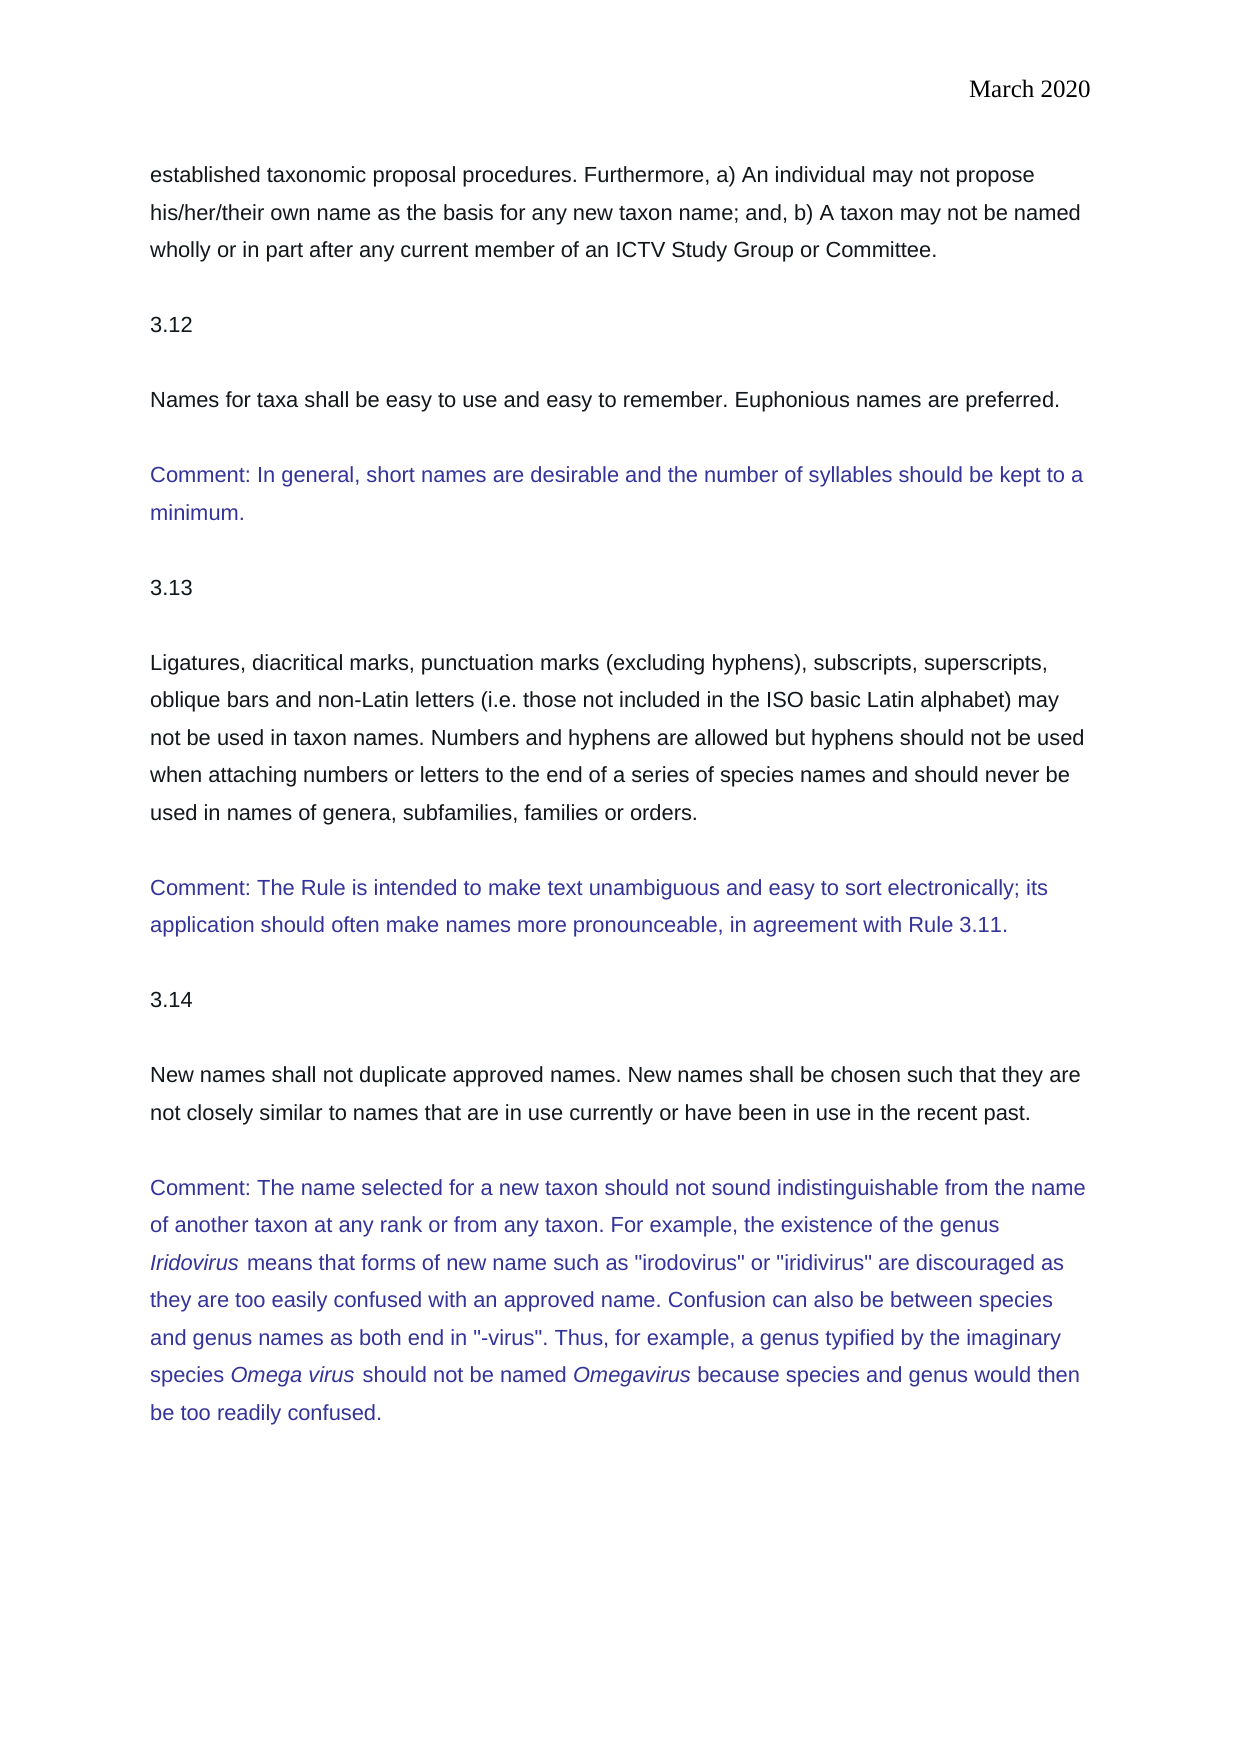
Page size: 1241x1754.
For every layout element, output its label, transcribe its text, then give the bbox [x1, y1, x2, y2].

text Comment: In general, short names are desirable and the number of syllables should be kept to a minimum. [150, 450, 1090, 525]
text Comment: The Rule is intended to make text unambiguous and easy to sort electronically; its application should often make names more pronounceable, in agreement with Rule 3.11. [150, 862, 1090, 937]
text Ligatures, diacritical marks, punctuation marks (excluding hyphens), subscripts, superscripts, oblique bars and non-Latin letters (i.e. those not included in the ISO basic Latin alphabet) may not be used in taxon names. Numbers and hyphens are allowed but hyphens should not be used when attaching numbers or letters to the end of a series of species names and should never be used in names of genera, subfamilies, families or orders. [150, 637, 1090, 825]
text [150, 150, 1090, 262]
text 3.14 [150, 975, 1090, 1012]
text Comment: The name selected for a new taxon should not sound indistinguishable from the name of another taxon at any rank or from any taxon. For example, the existence of the genus Iridovirus means that forms of new name such as "irodovirus" or "iridivirus" are discouraged as they are too easily confused with an approved name. Confusion can also be between species and genus names as both end in "-virus". Thus, for example, a genus typified by the imaginary species Omega virus should not be named Omegavirus because species and genus would then be too readily confused. [150, 1162, 1090, 1425]
text 3.13 [150, 562, 1090, 600]
text Names for taxa shall be easy to use and easy to remember. Euphonious names are preferred. [150, 375, 1090, 412]
text New names shall not duplicate approved names. New names shall be chosen such that they are not closely similar to names that are in use currently or have been in use in the recent past. [150, 1050, 1090, 1125]
text 3.12 [150, 300, 1090, 337]
